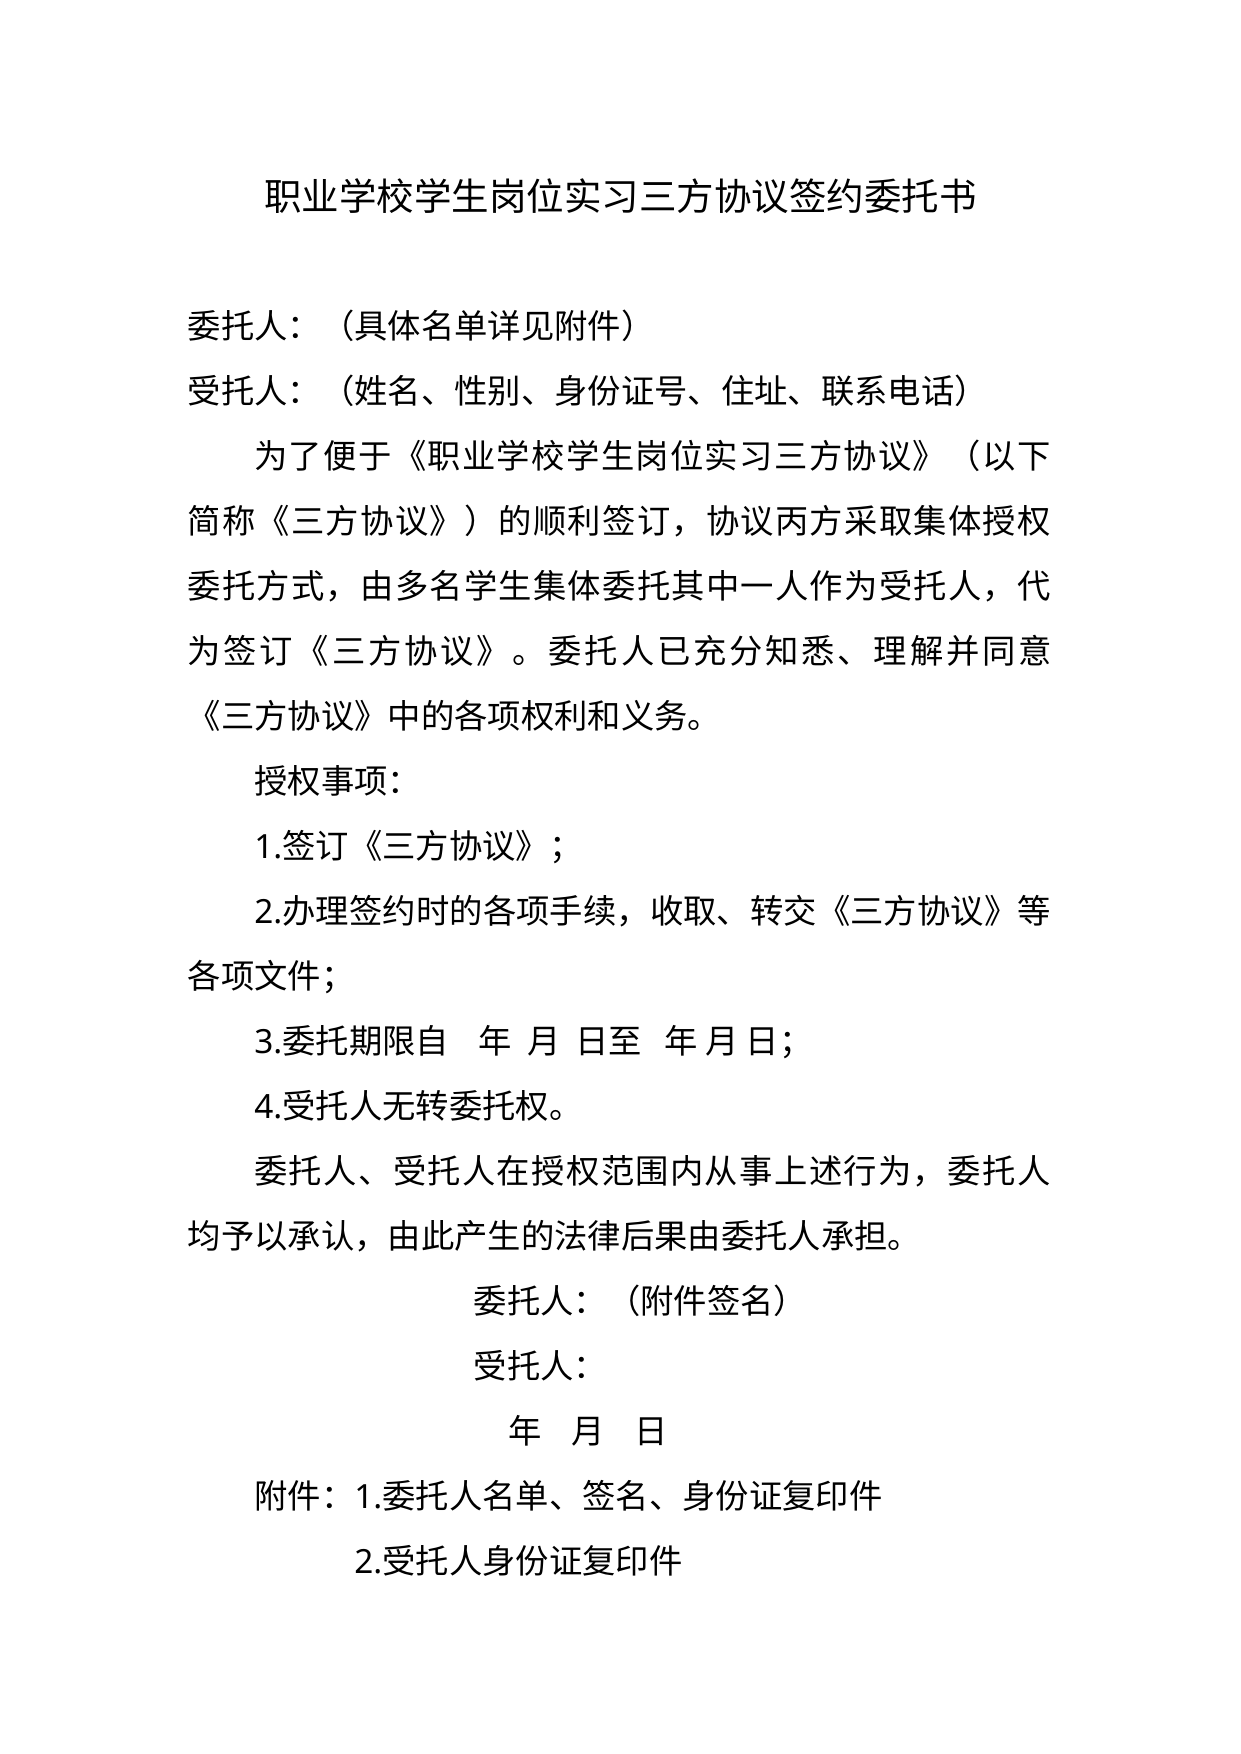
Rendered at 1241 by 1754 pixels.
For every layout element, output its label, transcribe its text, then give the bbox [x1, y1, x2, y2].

text 2.办理签约时的各项手续，收取、转交《三方协议》等各项文件； [187, 877, 1053, 1007]
text 委托人：（具体名单详见附件） [187, 292, 1053, 357]
text 为了便于《职业学校学生岗位实习三方协议》（以下简称《三方协议》）的顺利签订，协议丙方采取集体授权委托方式，由多名学生集体委托其中一人作为受托人，代为签订《三方协议》。委托人已充分知悉、理解并同意《三方协议》中的各项权利和义务。 [187, 422, 1053, 747]
text 授权事项： [187, 747, 1053, 812]
text 2.受托人身份证复印件 [187, 1527, 1053, 1592]
text 附件：1.委托人名单、签名、身份证复印件 [187, 1462, 1053, 1527]
text 委托人：（附件签名） [187, 1267, 1053, 1332]
text 受托人： [187, 1332, 1053, 1397]
text 委托人、受托人在授权范围内从事上述行为，委托人均予以承认，由此产生的法律后果由委托人承担。 [187, 1137, 1053, 1267]
text 1.签订《三方协议》； [187, 812, 1053, 877]
text 职业学校学生岗位实习三方协议签约委托书 [187, 162, 1053, 227]
text 3.委托期限自 年 月 日至 年 月 日； [187, 1007, 1053, 1072]
text 年 月 日 [187, 1397, 1053, 1462]
text 受托人：（姓名、性别、身份证号、住址、联系电话） [187, 357, 1053, 422]
text 4.受托人无转委托权。 [187, 1072, 1053, 1137]
